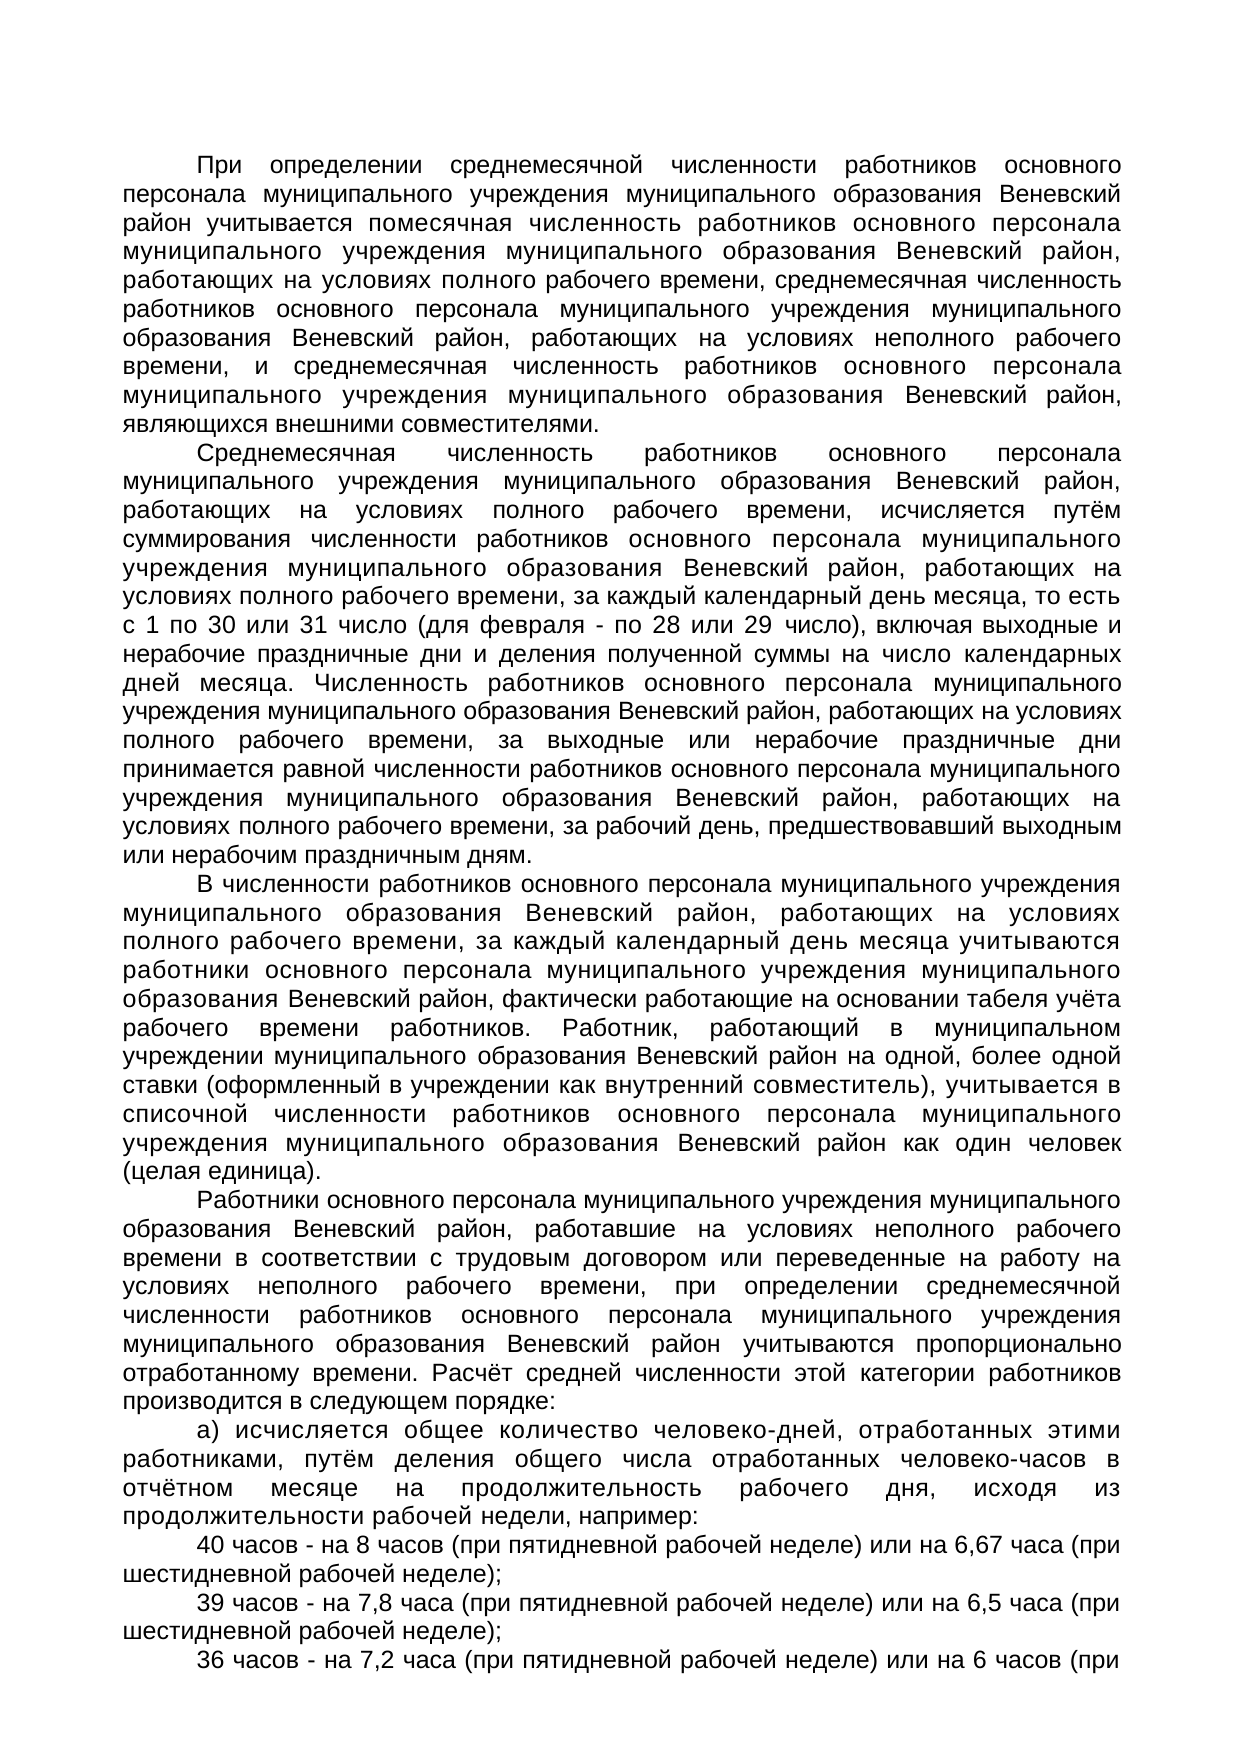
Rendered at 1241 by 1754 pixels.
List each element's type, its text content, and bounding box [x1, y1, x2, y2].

text Среднемесячная численность работников основного персонала муниципального учреждения муниципального образования Веневский район, работающих на условиях полного рабочего времени, исчисляется путём суммирования численности работников основного персонала муниципального учреждения муниципального образования Веневский район, работающих на условиях полного рабочего времени, за каждый календарный день месяца, то есть с 1 по 30 или 31 число (для февраля - по 28 или 29 число), включая выходные и нерабочие праздничные дни и деления полученной суммы на число календарных дней месяца. Численность работников основного персонала муниципального учреждения муниципального образования Веневский район, работающих на условиях полного рабочего времени, за выходные или нерабочие праздничные дни принимается равной численности работников основного персонала муниципального учреждения муниципального образования Веневский район, работающих на условиях полного рабочего времени, за рабочий день, предшествовавший выходным или нерабочим праздничным дням. [122, 437, 1122, 869]
text 39 часов - на 7,8 часа (при пятидневной рабочей неделе) или на 6,5 часа (при шестидневной рабочей неделе); [122, 1587, 1122, 1645]
text Работники основного персонала муниципального учреждения муниципального образования Веневский район, работавшие на условиях неполного рабочего времени в соответствии с трудовым договором или переведенные на работу на условиях неполного рабочего времени, при определении среднемесячной численности работников основного персонала муниципального учреждения муниципального образования Веневский район учитываются пропорционально отработанному времени. Расчёт средней численности этой категории работников производится в следующем порядке: [122, 1185, 1122, 1415]
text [122, 1645, 1122, 1674]
text В численности работников основного персонала муниципального учреждения муниципального образования Веневский район, работающих на условиях полного рабочего времени, за каждый календарный день месяца учитываются работники основного персонала муниципального учреждения муниципального образования Веневский район, фактически работающие на основании табеля учёта рабочего времени работников. Работник, работающий в муниципальном учреждении муниципального образования Веневский район на одной, более одной ставки (оформленный в учреждении как внутренний совместитель), учитывается в списочной численности работников основного персонала муниципального учреждения муниципального образования Веневский район как один человек (целая единица). [122, 869, 1122, 1185]
text 40 часов - на 8 часов (при пятидневной рабочей неделе) или на 6,67 часа (при шестидневной рабочей неделе); [122, 1530, 1122, 1587]
text При определении среднемесячной численности работников основного персонала муниципального учреждения муниципального образования Веневский район учитывается помесячная численность работников основного персонала муниципального учреждения муниципального образования Веневский район, работающих на условиях полного рабочего времени, среднемесячная численность работников основного персонала муниципального учреждения муниципального образования Веневский район, работающих на условиях неполного рабочего времени, и среднемесячная численность работников основного персонала муниципального учреждения муниципального образования Веневский район, являющихся внешними совместителями. [122, 150, 1122, 437]
text а) исчисляется общее количество человеко-дней, отработанных этими работниками, путём деления общего числа отработанных человеко-часов в отчётном месяце на продолжительность рабочего дня, исходя из продолжительности рабочей недели, например: [122, 1415, 1122, 1530]
